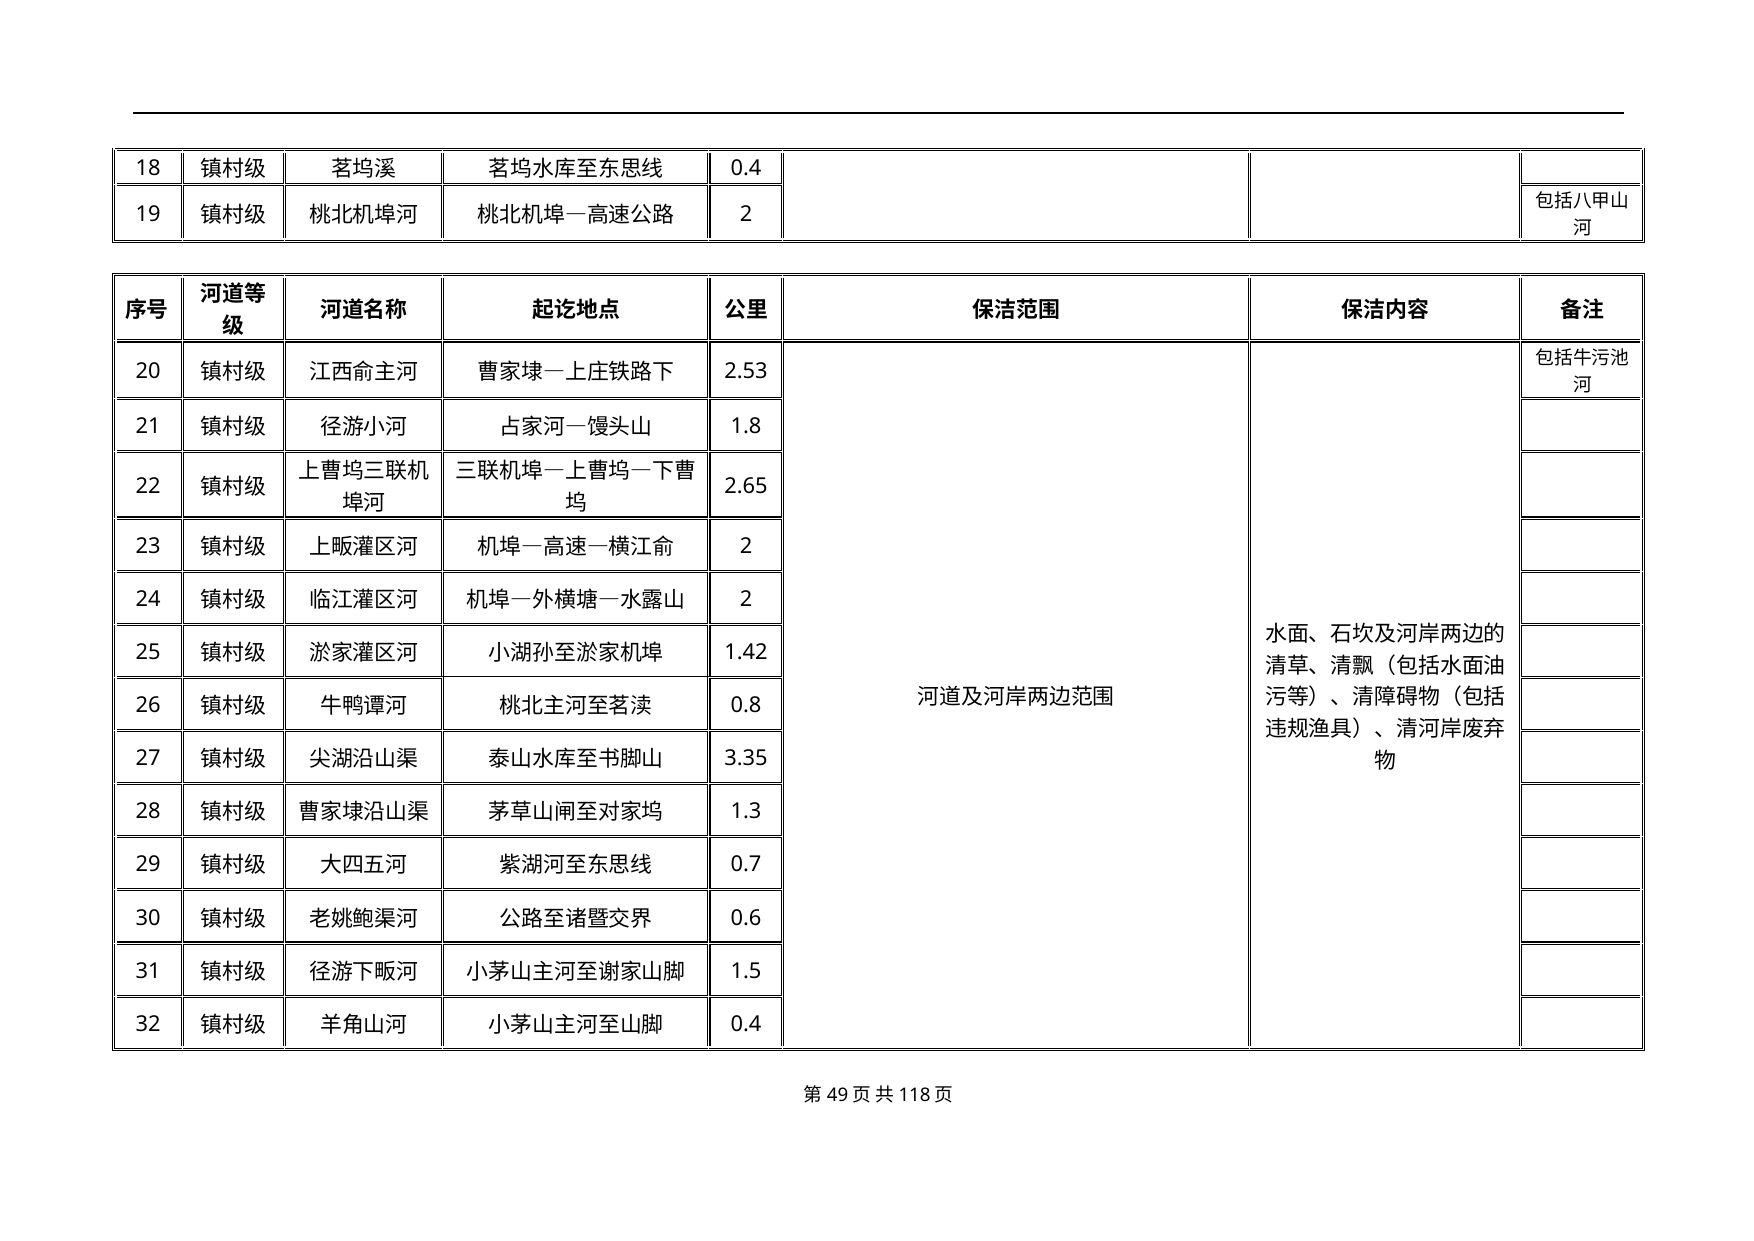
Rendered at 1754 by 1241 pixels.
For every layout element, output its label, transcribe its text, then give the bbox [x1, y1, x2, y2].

table_cell 2.53 [711, 343, 781, 397]
table_cell 0.8 [711, 679, 781, 729]
table_cell 3.35 [711, 732, 781, 782]
table_cell 茗坞水库至东思线 [443, 149, 709, 182]
table_cell [1522, 676, 1642, 729]
table_cell 1.42 [711, 626, 781, 676]
table_cell 27 [114, 729, 182, 782]
table_cell 镇村级 [184, 573, 283, 623]
table_cell 老姚鲍渠河 [286, 891, 441, 941]
table_cell 镇村级 [184, 453, 283, 516]
table_cell [1521, 450, 1643, 516]
table_cell 30 [114, 888, 182, 941]
table_cell 包括牛污池河 [1521, 339, 1643, 397]
table_cell 水面、石坎及河岸两边的清草、清飘（包括水面油污等）、清障碍物（包括违规渔具）、清河岸废弃物 [1250, 339, 1521, 1048]
table_cell 镇村级 [184, 520, 283, 569]
table_cell 2 [711, 520, 781, 569]
table_cell 18 [114, 148, 182, 182]
table_cell 羊角山河 [284, 995, 443, 1048]
table_cell 镇村级 [184, 838, 283, 888]
table_cell 1.8 [711, 400, 781, 450]
table_cell 曹家埭—上庄铁路下 [444, 343, 707, 397]
table_header 序号 [115, 276, 182, 339]
table_cell 公路至诸暨交界 [444, 891, 707, 941]
table_cell 32 [115, 995, 182, 1048]
table_cell 镇村级 [184, 400, 283, 450]
table_cell 24 [115, 570, 181, 623]
table_cell 28 [114, 782, 182, 835]
table_cell 2.65 [711, 453, 781, 516]
table_cell 小茅山主河至谢家山脚 [444, 945, 707, 994]
table_cell 镇村级 [182, 998, 284, 1048]
table_cell 上畈灌区河 [286, 520, 441, 569]
table_cell 镇村级 [184, 343, 283, 397]
table_cell 镇村级 [182, 186, 284, 240]
table_cell 22 [114, 450, 182, 516]
table_cell 2 [711, 573, 781, 623]
table_cell 小湖孙至淤家机埠 [444, 626, 707, 676]
table_cell 曹家埭沿山渠 [286, 785, 441, 835]
table_cell 0.6 [711, 891, 781, 941]
table_cell 0.7 [711, 838, 781, 888]
table_header 河道名称 [284, 274, 443, 339]
table_cell 茗坞溪 [284, 149, 443, 182]
table_cell [1522, 941, 1642, 994]
table_cell 机埠—高速—横江俞 [444, 520, 707, 569]
table_cell [1521, 888, 1643, 941]
table_cell 上曹坞三联机埠河 [286, 453, 441, 516]
table_cell 河道及河岸两边范围 [783, 343, 1249, 1048]
table_cell [1522, 623, 1642, 676]
table_cell [1521, 148, 1643, 182]
table_cell 尖湖沿山渠 [286, 732, 441, 782]
table_cell 江西俞主河 [286, 343, 441, 397]
table_cell 2 [709, 183, 783, 240]
table_cell [1522, 570, 1642, 623]
table_cell 0.4 [709, 149, 783, 182]
table_cell 29 [114, 835, 182, 888]
table_cell 径游下畈河 [286, 945, 441, 994]
table_cell [1522, 516, 1642, 569]
table_cell 20 [114, 339, 182, 397]
table_cell 镇村级 [182, 151, 284, 182]
table_cell 镇村级 [184, 785, 283, 835]
table_cell 紫湖河至东思线 [444, 838, 707, 888]
table_cell 镇村级 [184, 891, 283, 941]
table_cell 茅草山闸至对家坞 [444, 785, 707, 835]
table_cell 镇村级 [184, 626, 283, 676]
table_cell 桃北机埠—高速公路 [443, 183, 709, 240]
table_cell 0.4 [709, 995, 783, 1048]
table_cell [1521, 995, 1642, 1048]
table_cell 桃北主河至茗渎 [444, 677, 707, 729]
table_header 公里 [709, 274, 783, 339]
table_cell 23 [115, 516, 181, 569]
table_cell 包括八甲山河 [1521, 183, 1642, 240]
table_cell 镇村级 [184, 732, 283, 782]
table_cell 大四五河 [286, 838, 441, 888]
table_header 河道等级 [182, 276, 284, 339]
table_header 备注 [1521, 276, 1642, 339]
table_cell [1521, 729, 1643, 782]
table_cell 牛鸭谭河 [286, 679, 441, 729]
table_cell 径游小河 [286, 400, 441, 450]
table_cell 临江灌区河 [286, 573, 441, 623]
table_cell [1521, 835, 1643, 888]
table_cell [1522, 397, 1642, 450]
table_cell 小茅山主河至山脚 [443, 995, 709, 1048]
table_cell 26 [115, 676, 181, 729]
table_header 保洁范围 [783, 276, 1249, 339]
table_cell 三联机埠—上曹坞—下曹坞 [444, 453, 707, 516]
table_cell 桃北机埠河 [284, 183, 443, 240]
table_cell 1.5 [711, 945, 781, 994]
table_cell 19 [115, 183, 182, 240]
table_header 保洁内容 [1250, 274, 1521, 339]
table_cell 25 [115, 623, 181, 676]
table_cell 淤家灌区河 [286, 626, 441, 676]
table_cell 1.3 [711, 785, 781, 835]
table_header 起讫地点 [443, 274, 709, 339]
table_cell 21 [115, 397, 181, 450]
table_cell [1521, 782, 1643, 835]
table_cell 31 [115, 941, 181, 994]
table_cell 镇村级 [184, 679, 283, 729]
table_cell 机埠—外横塘—水露山 [444, 573, 707, 623]
table_cell 镇村级 [184, 945, 283, 994]
table_cell 泰山水库至书脚山 [444, 732, 707, 782]
table_cell 占家河—馒头山 [444, 400, 707, 450]
